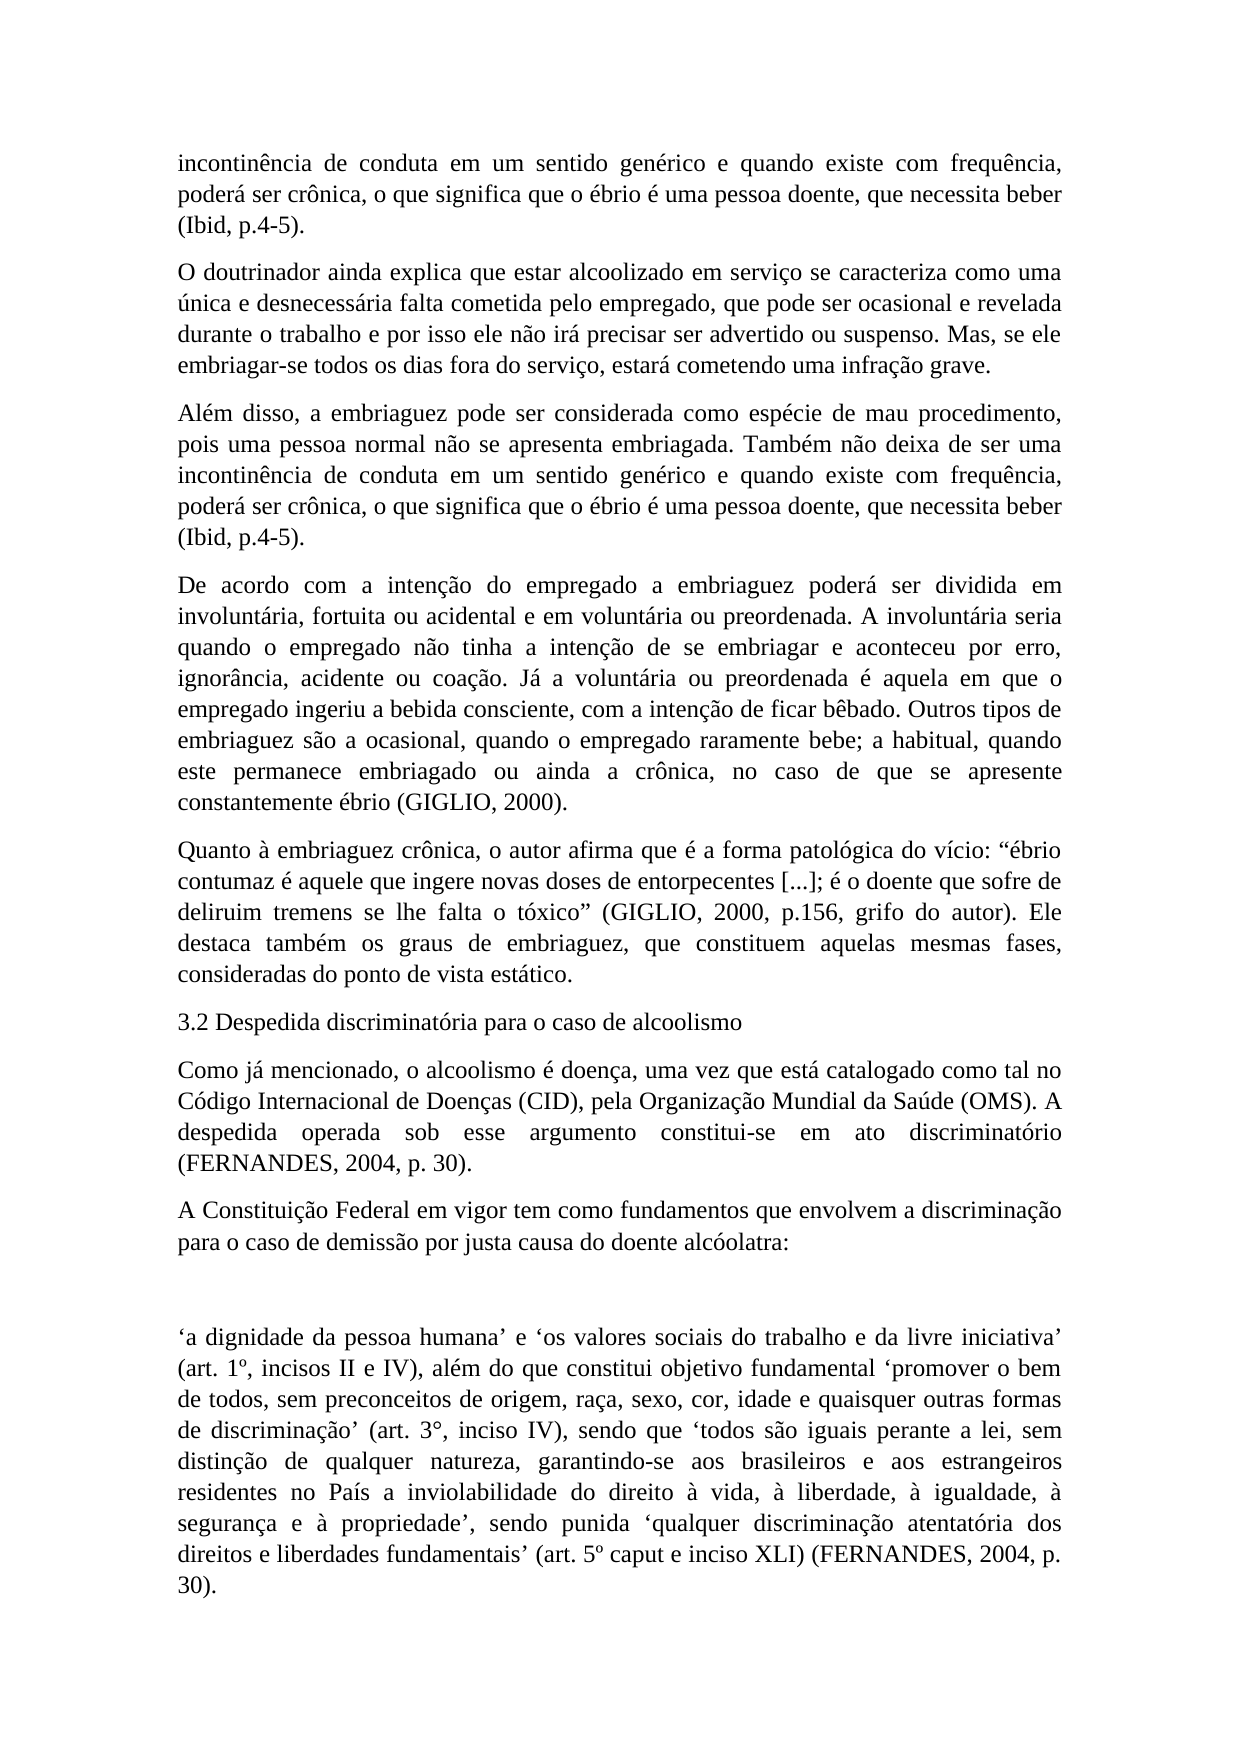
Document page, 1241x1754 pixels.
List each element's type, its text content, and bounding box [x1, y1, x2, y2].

text Como já mencionado, o alcoolismo é doença, uma vez que está catalogado como tal no Código Internacional de Doenças (CID), pela Organização Mundial da Saúde (OMS). A despedida operada sob esse argumento constitui-se em ato discriminatório (FERNANDES, 2004, p. 30). [177, 1055, 1063, 1177]
text A Constituição Federal em vigor tem como fundamentos que envolvem a discriminação para o caso de demissão por justa causa do doente alcóolatra: [177, 1196, 1063, 1255]
text Quanto à embriaguez crônica, o autor afirma que é a forma patológica do vício: “ébrio contumaz é aquele que ingere novas doses de entorpecentes [...]; é o doente que sofre de deliruim tremens se lhe falta o tóxico” (GIGLIO, 2000, p.156, grifo do autor). Ele destaca também os graus de embriaguez, que constituem aquelas mesmas fases, consideradas do ponto de vista estático. [177, 835, 1063, 988]
text ‘a dignidade da pessoa humana’ e ‘os valores sociais do trabalho e da livre iniciativa’ (art. 1º, incisos II e IV), além do que constitui objetivo fundamental ‘promover o bem de todos, sem preconceitos de origem, raça, sexo, cor, idade e quaisquer outras formas de discriminação’ (art. 3°, inciso IV), sendo que ‘todos são iguais perante a lei, sem distinção de qualquer natureza, garantindo-se aos brasileiros e aos estrangeiros residentes no País a inviolabilidade do direito à vida, à liberdade, à igualdade, à segurança e à propriedade’, sendo punida ‘qualquer discriminação atentatória dos direitos e liberdades fundamentais’ (art. 5º caput e inciso XLI) (FERNANDES, 2004, p. 30). [177, 1322, 1063, 1599]
text De acordo com a intenção do empregado a embriaguez poderá ser dividida em involuntária, fortuita ou acidental e em voluntária ou preordenada. A involuntária seria quando o empregado não tinha a intenção de se embriagar e aconteceu por erro, ignorância, acidente ou coação. Já a voluntária ou preordenada é aquela em que o empregado ingeriu a bebida consciente, com a intenção de ficar bêbado. Outros tipos de embriaguez são a ocasional, quando o empregado raramente bebe; a habitual, quando este permanece embriagado ou ainda a crônica, no caso de que se apresente constantemente ébrio (GIGLIO, 2000). [177, 570, 1063, 816]
text 3.2 Despedida discriminatória para o caso de alcoolismo [177, 1007, 1063, 1036]
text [177, 148, 1063, 238]
